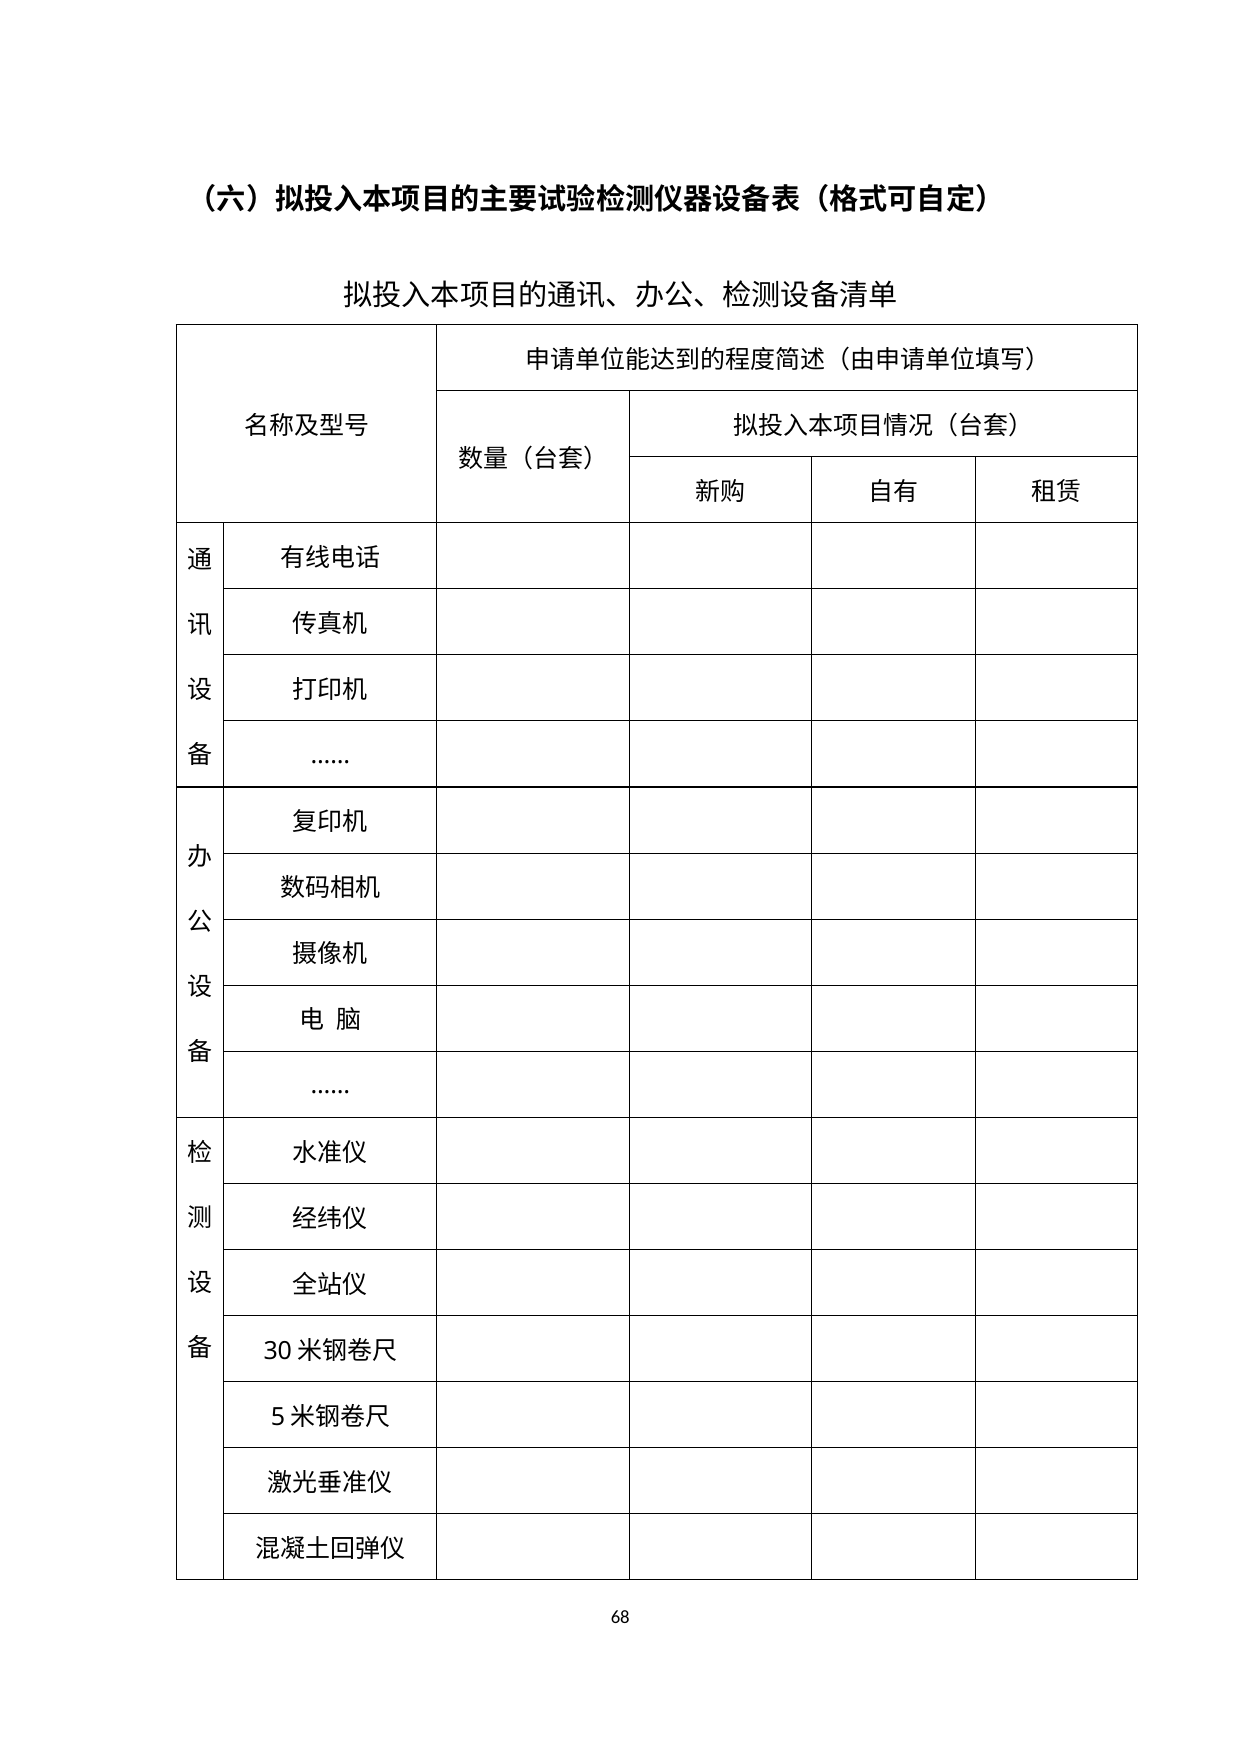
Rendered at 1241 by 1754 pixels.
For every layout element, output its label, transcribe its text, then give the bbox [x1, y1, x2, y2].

table_cell [630, 1118, 811, 1183]
table_cell [976, 1184, 1137, 1249]
table_cell [630, 854, 811, 918]
table_cell [812, 1448, 975, 1513]
table_cell [630, 1382, 811, 1447]
table_cell [812, 854, 975, 918]
table_cell [437, 589, 629, 654]
table_cell [630, 1184, 811, 1249]
table_cell [976, 854, 1137, 918]
table_cell [812, 1250, 975, 1315]
table_cell [437, 788, 629, 852]
table_cell 经纬仪 [224, 1184, 436, 1249]
table_cell [976, 1316, 1137, 1381]
table_cell [976, 1382, 1137, 1447]
table_cell 租赁 [976, 457, 1137, 522]
table_cell [976, 589, 1137, 654]
table_cell [976, 721, 1137, 786]
table_cell [437, 655, 629, 720]
table_cell [976, 1250, 1137, 1315]
table_cell [812, 589, 975, 654]
table_cell 摄像机 [224, 920, 436, 984]
table_cell [976, 655, 1137, 720]
table_cell [630, 788, 811, 852]
table_cell [976, 1052, 1137, 1117]
table_cell 拟投入本项目情况（台套） [630, 391, 1137, 456]
table_cell [812, 721, 975, 786]
table_cell [630, 589, 811, 654]
table_cell 全站仪 [224, 1250, 436, 1315]
table_cell [437, 1184, 629, 1249]
table_cell [976, 1514, 1137, 1579]
table_cell 自有 [812, 457, 975, 522]
table_cell [812, 788, 975, 852]
table_cell [812, 1514, 975, 1579]
table_cell 数量（台套） [437, 391, 629, 522]
table_cell [630, 1448, 811, 1513]
table_cell [812, 655, 975, 720]
table_cell 传真机 [224, 589, 436, 654]
table_cell [976, 788, 1137, 852]
table_cell [630, 721, 811, 786]
table_cell [812, 1382, 975, 1447]
table_cell [812, 986, 975, 1051]
table_cell 数码相机 [224, 854, 436, 918]
table_cell [437, 721, 629, 786]
table_cell [630, 986, 811, 1051]
table_header 名称及型号 [177, 325, 436, 522]
table_cell [812, 1316, 975, 1381]
table_cell 通讯设备 [177, 523, 223, 786]
table_cell [630, 1514, 811, 1579]
table_cell [976, 1118, 1137, 1183]
table_cell 水准仪 [224, 1118, 436, 1183]
table_cell [630, 655, 811, 720]
table_cell [812, 1184, 975, 1249]
table_cell [437, 523, 629, 588]
table_cell 检测设备 [177, 1118, 223, 1579]
table_cell [630, 523, 811, 588]
text 拟投入本项目的通讯、办公、检测设备清单 [187, 259, 1053, 324]
table_cell 打印机 [224, 655, 436, 720]
table_cell [437, 1316, 629, 1381]
table_cell [976, 920, 1137, 984]
table_cell 复印机 [224, 788, 436, 852]
table_cell 混凝土回弹仪 [224, 1514, 436, 1579]
table_cell …… [224, 721, 436, 786]
table_header 申请单位能达到的程度简述（由申请单位填写） [437, 325, 1137, 390]
table_cell [812, 920, 975, 984]
table_cell [630, 1250, 811, 1315]
table_cell [812, 523, 975, 588]
table_cell [437, 1382, 629, 1447]
text （六）拟投入本项目的主要试验检测仪器设备表（格式可自定） [187, 164, 1053, 229]
table_cell [437, 1514, 629, 1579]
table_cell 有线电话 [224, 523, 436, 588]
table_cell [812, 1052, 975, 1117]
table_cell [976, 1448, 1137, 1513]
table_cell 办公设备 [177, 788, 223, 1117]
table_cell [437, 986, 629, 1051]
table_cell [976, 986, 1137, 1051]
table_cell 新购 [630, 457, 811, 522]
table_cell 5米钢卷尺 [224, 1382, 436, 1447]
table_cell 电 脑 [224, 986, 436, 1051]
table_cell [630, 1052, 811, 1117]
table_cell …… [224, 1052, 436, 1117]
table_cell [812, 1118, 975, 1183]
table_cell [630, 920, 811, 984]
table_cell [976, 523, 1137, 588]
table_cell [437, 854, 629, 918]
table_cell [437, 1052, 629, 1117]
table_cell [437, 1250, 629, 1315]
table_cell [437, 1118, 629, 1183]
table_cell 30米钢卷尺 [224, 1316, 436, 1381]
table_cell [630, 1316, 811, 1381]
table_cell [437, 1448, 629, 1513]
table_cell [437, 920, 629, 984]
table_cell 激光垂准仪 [224, 1448, 436, 1513]
